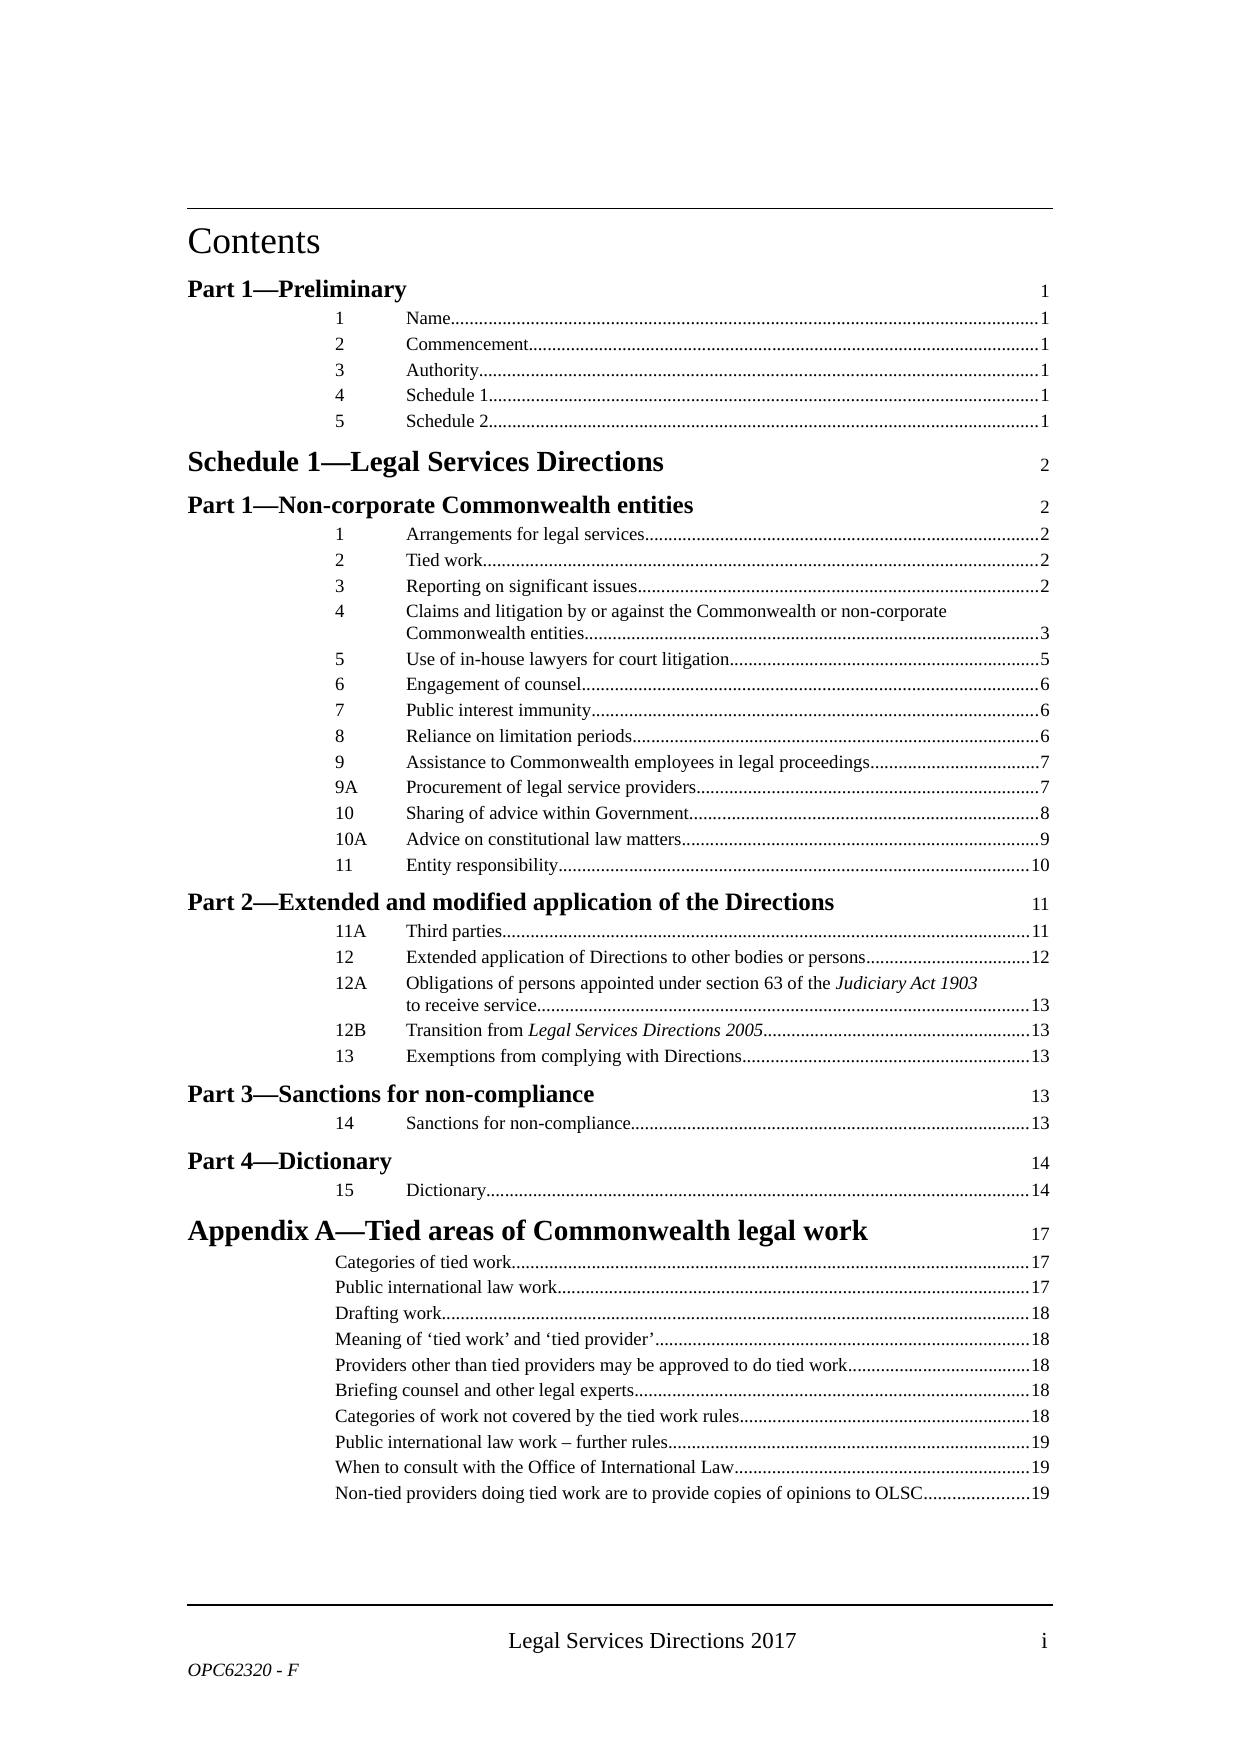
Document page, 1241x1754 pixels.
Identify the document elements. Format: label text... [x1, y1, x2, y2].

text Providers other than tied providers may be approved to do tied work 18 [335, 1353, 994, 1375]
text 9A Procurement of legal service providers 7 [335, 776, 994, 798]
text Public international law work – further rules 19 [335, 1431, 994, 1452]
text Part 2—Extended and modified application of the Directions 11 [187, 887, 994, 916]
text 5 Use of in-house lawyers for court litigation 5 [335, 648, 994, 669]
text Meaning of ‘tied work’ and ‘tied provider’ 18 [335, 1328, 994, 1349]
text 1 Name 1 [335, 307, 994, 329]
text 2 Commencement 1 [335, 333, 994, 354]
text 12B Transition from Legal Services Directions 2005 13 [335, 1019, 994, 1041]
text Part 1—Non-corporate Commonwealth entities 2 [187, 490, 994, 519]
text Part 4—Dictionary 14 [187, 1146, 994, 1175]
text 14 Sanctions for non-compliance 13 [335, 1112, 994, 1133]
text 5 Schedule 2 1 [335, 410, 994, 432]
text Schedule 1—Legal Services Directions 2 [187, 444, 994, 478]
text 11A Third parties 11 [335, 920, 994, 942]
text 6 Engagement of counsel 6 [335, 673, 994, 695]
text When to consult with the Office of International Law 19 [335, 1456, 994, 1478]
text 9 Assistance to Commonwealth employees in legal proceedings 7 [335, 751, 994, 772]
text Briefing counsel and other legal experts 18 [335, 1379, 994, 1401]
text 13 Exemptions from complying with Directions 13 [335, 1045, 994, 1066]
text Drafting work 18 [335, 1302, 994, 1324]
text 4 Claims and litigation by or against the Commonwealth or non-corporate Commonwealth entities 3 [335, 600, 994, 643]
text 12A Obligations of persons appointed under section 63 of the Judiciary Act 1903 to receive service 13 [335, 972, 994, 1015]
text Part 3—Sanctions for non-compliance 13 [187, 1079, 994, 1108]
text Part 1—Preliminary 1 [187, 274, 994, 303]
text Appendix A—Tied areas of Commonwealth legal work 17 [187, 1213, 994, 1246]
text 15 Dictionary 14 [335, 1179, 994, 1200]
text 11 Entity responsibility 10 [335, 853, 994, 875]
text 10 Sharing of advice within Government 8 [335, 802, 994, 823]
text 8 Reliance on limitation periods 6 [335, 725, 994, 746]
text Non-tied providers doing tied work are to provide copies of opinions to OLSC 19 [335, 1482, 994, 1504]
text Contents [187, 219, 1053, 262]
text Categories of work not covered by the tied work rules 18 [335, 1405, 994, 1427]
text Categories of tied work 17 [335, 1251, 994, 1272]
text 12 Extended application of Directions to other bodies or persons 12 [335, 946, 994, 968]
text 4 Schedule 1 1 [335, 384, 994, 406]
text 2 Tied work 2 [335, 549, 994, 570]
text 10A Advice on constitutional law matters 9 [335, 828, 994, 849]
text Public international law work 17 [335, 1276, 994, 1298]
text 1 Arrangements for legal services 2 [335, 523, 994, 545]
text 3 Reporting on significant issues 2 [335, 574, 994, 596]
text 3 Authority 1 [335, 359, 994, 380]
text 7 Public interest immunity 6 [335, 699, 994, 721]
